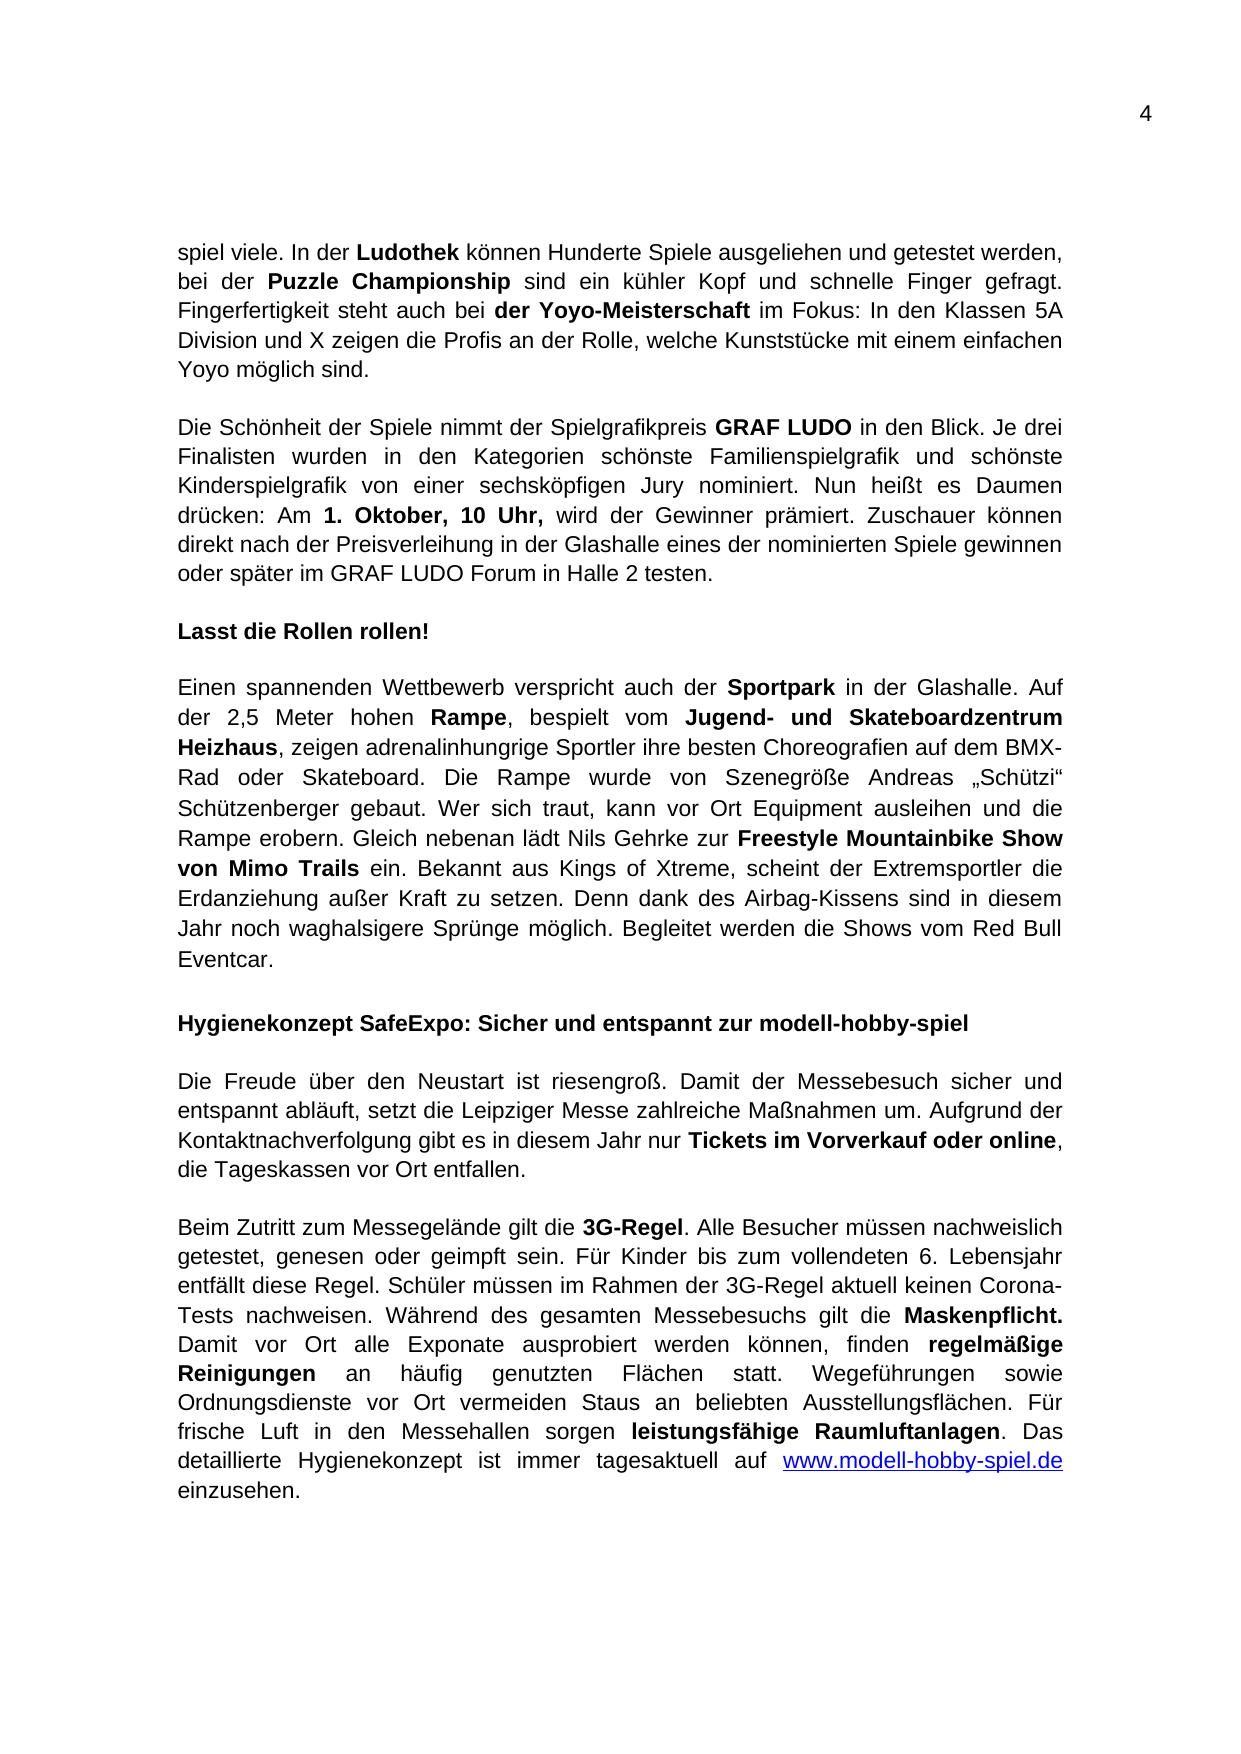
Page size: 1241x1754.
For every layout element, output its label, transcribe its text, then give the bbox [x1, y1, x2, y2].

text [177, 236, 1063, 382]
text Hygienekonzept SafeExpo: Sicher und entspannt zur modell-hobby-spiel [177, 1007, 1063, 1036]
text Beim Zutritt zum Messegelände gilt die 3G-Regel. Alle Besucher müssen nachweislich getestet, genesen oder geimpft sein. Für Kinder bis zum vollendeten 6. Lebensjahr entfällt diese Regel. Schüler müssen im Rahmen der 3G-Regel aktuell keinen Corona-Tests nachweisen. Während des gesamten Messebesuchs gilt die Maskenpflicht. Damit vor Ort alle Exponate ausprobiert werden können, finden regelmäßige Reinigungen an häufig genutzten Flächen statt. Wegeführungen sowie Ordnungsdienste vor Ort vermeiden Staus an beliebten Ausstellungsflächen. Für frische Luft in den Messehallen sorgen leistungsfähige Raumluftanlagen. Das detaillierte Hygienekonzept ist immer tagesaktuell auf www.modell-hobby-spiel.de einzusehen. [177, 1211, 1063, 1503]
text Die Freude über den Neustart ist riesengroß. Damit der Messebesuch sicher und entspannt abläuft, setzt die Leipziger Messe zahlreiche Maßnahmen um. Aufgrund der Kontaktnachverfolgung gibt es in diesem Jahr nur Tickets im Vorverkauf oder online, die Tageskassen vor Ort entfallen. [177, 1065, 1063, 1182]
text Lasst die Rollen rollen! [177, 615, 1063, 644]
text Die Schönheit der Spiele nimmt der Spielgrafikpreis GRAF LUDO in den Blick. Je drei Finalisten wurden in den Kategorien schönste Familienspielgrafik und schönste Kinderspielgrafik von einer sechsköpfigen Jury nominiert. Nun heißt es Daumen drücken: Am 1. Oktober, 10 Uhr, wird der Gewinner prämiert. Zuschauer können direkt nach der Preisverleihung in der Glashalle eines der nominierten Spiele gewinnen oder später im GRAF LUDO Forum in Halle 2 testen. [177, 411, 1063, 586]
subtitle Einen spannenden Wettbewerb verspricht auch der Sportpark in der Glashalle. Auf der 2,5 Meter hohen Rampe, bespielt vom Jugend- und Skateboardzentrum Heizhaus, zeigen adrenalinhungrige Sportler ihre besten Choreografien auf dem BMX-Rad oder Skateboard. Die Rampe wurde von Szenegröße Andreas „Schützi“ Schützenberger gebaut. Wer sich traut, kann vor Ort Equipment ausleihen und die Rampe erobern. Gleich nebenan lädt Nils Gehrke zur Freestyle Mountainbike Show von Mimo Trails ein. Bekannt aus Kings of Xtreme, scheint der Extremsportler die Erdanziehung außer Kraft zu setzen. Denn dank des Airbag-Kissens sind in diesem Jahr noch waghalsigere Sprünge möglich. Begleitet werden die Shows vom Red Bull Eventcar. [177, 674, 1063, 972]
